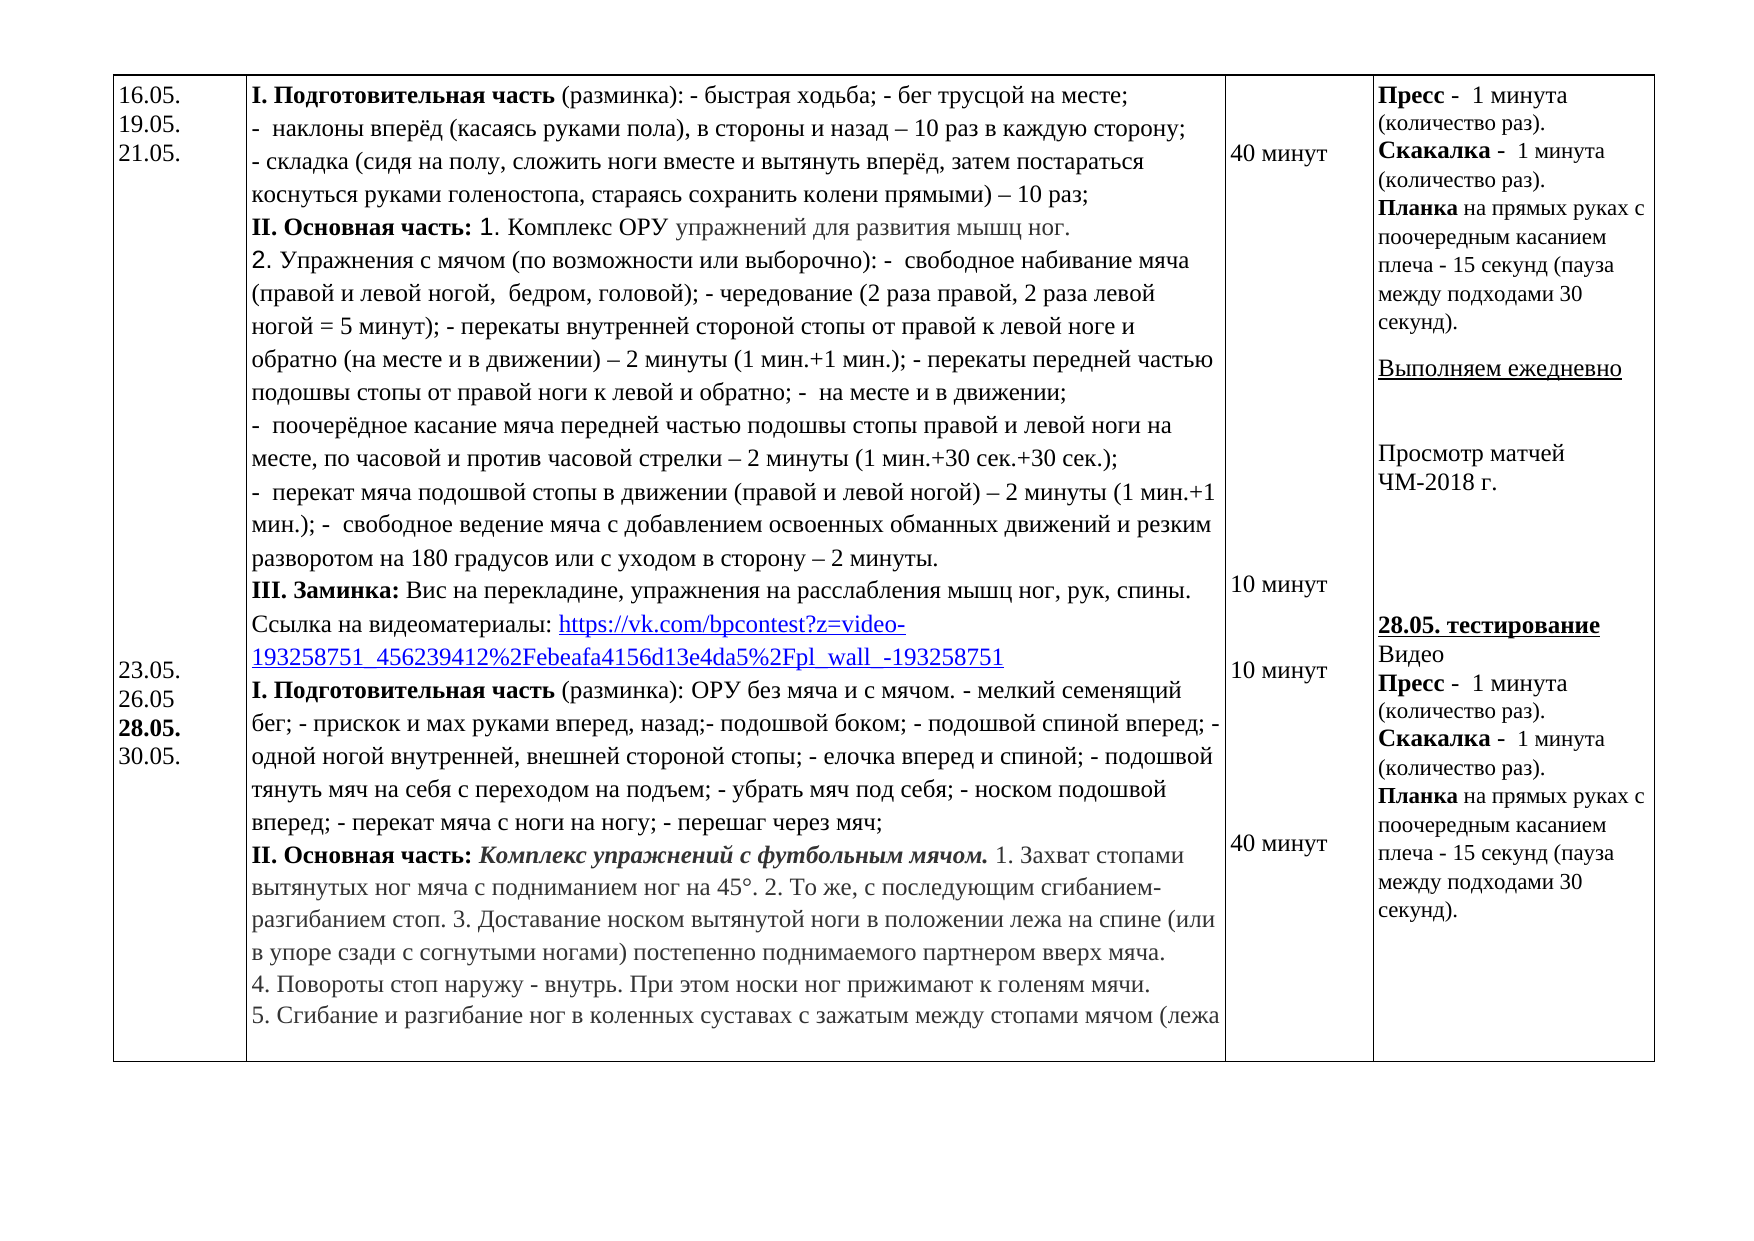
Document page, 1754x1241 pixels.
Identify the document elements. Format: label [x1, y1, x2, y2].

table_cell [114, 76, 246, 1061]
table_cell [1226, 76, 1373, 1061]
table_cell [247, 76, 1225, 1061]
table_cell [1374, 76, 1654, 1061]
